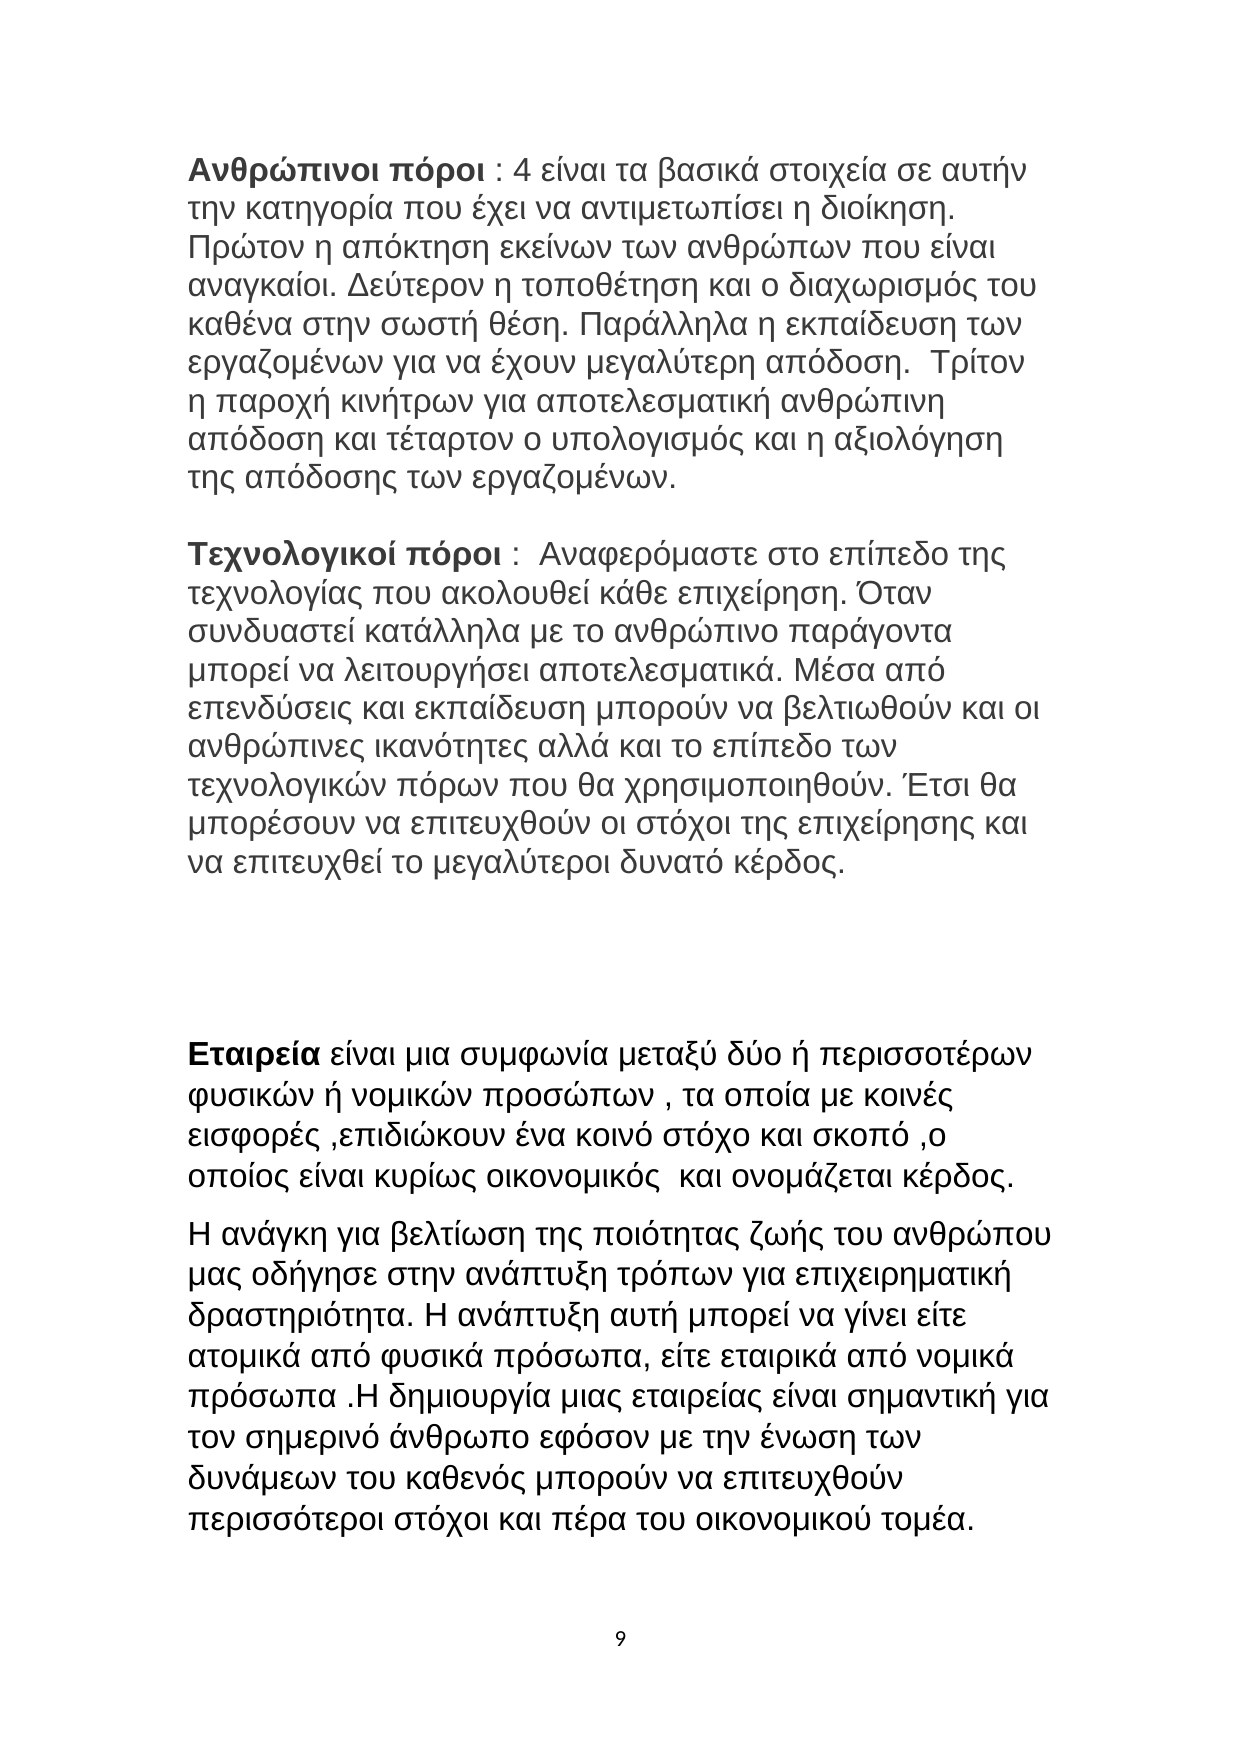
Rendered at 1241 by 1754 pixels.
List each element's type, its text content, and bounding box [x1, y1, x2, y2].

text Η ανάγκη για βελτίωση της ποιότητας ζωής του ανθρώπου μας οδήγησε στην ανάπτυξη τρόπων για επιχειρηματική δραστηριότητα. Η ανάπτυξη αυτή μπορεί να γίνει είτε ατομικά από φυσικά πρόσωπα, είτε εταιρικά από νομικά πρόσωπα .Η δημιουργία μιας εταιρείας είναι σημαντική για τον σημερινό άνθρωπο εφόσον με την ένωση των δυνάμεων του καθενός μπορούν να επιτευχθούν περισσότεροι στόχοι και πέρα του οικονομικού τομέα. [187, 1214, 1053, 1537]
text Ανθρώπινοι πόροι : 4 είναι τα βασικά στοιχεία σε αυτήν την κατηγορία που έχει να αντιμετωπίσει η διοίκηση. Πρώτον η απόκτηση εκείνων των ανθρώπων που είναι αναγκαίοι. Δεύτερον η τοποθέτηση και ο διαχωρισμός του καθένα στην σωστή θέση. Παράλληλα η εκπαίδευση των εργαζομένων για να έχουν μεγαλύτερη απόδοση. Τρίτον η παροχή κινήτρων για αποτελεσματική ανθρώπινη απόδοση και τέταρτον ο υπολογισμός και η αξιολόγηση της απόδοσης των εργαζομένων. [187, 150, 1053, 496]
text Εταιρεία είναι μια συμφωνία μεταξύ δύο ή περισσοτέρων φυσικών ή νομικών προσώπων , τα οποία με κοινές εισφορές ,επιδιώκουν ένα κοινό στόχο και σκοπό ,ο οποίος είναι κυρίως οικονομικός και ονομάζεται κέρδος. [187, 1034, 1053, 1195]
text Τεχνολογικοί πόροι : Αναφερόμαστε στο επίπεδο της τεχνολογίας που ακολουθεί κάθε επιχείρηση. Όταν συνδυαστεί κατάλληλα με το ανθρώπινο παράγοντα μπορεί να λειτουργήσει αποτελεσματικά. Μέσα από επενδύσεις και εκπαίδευση μπορούν να βελτιωθούν και οι ανθρώπινες ικανότητες αλλά και το επίπεδο των τεχνολογικών πόρων που θα χρησιμοποιηθούν. Έτσι θα μπορέσουν να επιτευχθούν οι στόχοι της επιχείρησης και να επιτευχθεί το μεγαλύτεροι δυνατό κέρδος. [187, 534, 1053, 880]
